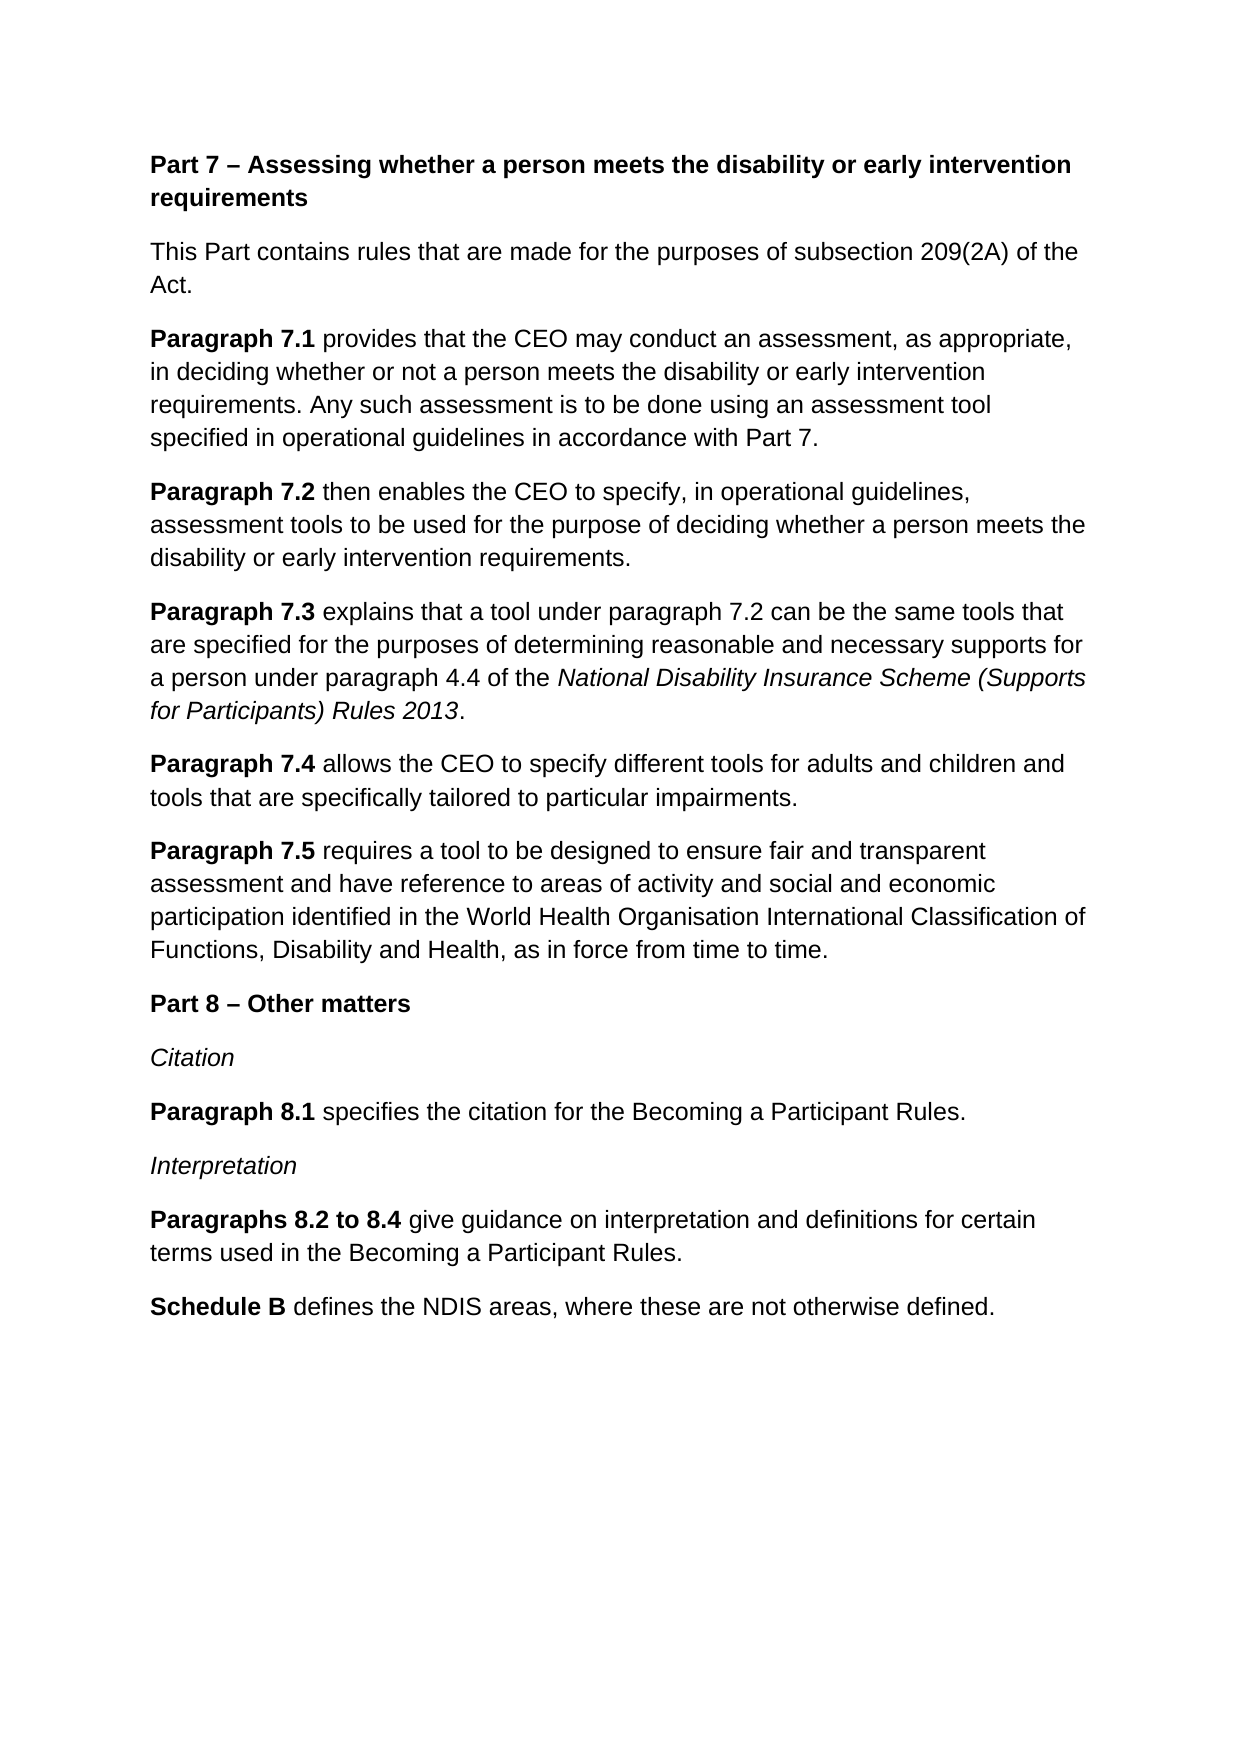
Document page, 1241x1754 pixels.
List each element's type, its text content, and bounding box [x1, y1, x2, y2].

text Part 8 – Other matters [150, 989, 1090, 1018]
text Paragraph 7.4 allows the CEO to specify different tools for adults and children and tools that are specifically tailored to particular impairments. [150, 749, 1090, 811]
text Paragraph 8.1 specifies the citation for the Becoming a Participant Rules. [150, 1097, 1090, 1126]
text Paragraph 7.1 provides that the CEO may conduct an assessment, as appropriate, in deciding whether or not a person meets the disability or early intervention requirements. Any such assessment is to be done using an assessment tool specified in operational guidelines in accordance with Part 7. [150, 324, 1090, 452]
text This Part contains rules that are made for the purposes of subsection 209(2A) of the Act. [150, 237, 1090, 299]
text Schedule B defines the NDIS areas, where these are not otherwise defined. [150, 1292, 1090, 1320]
text Part 7 – Assessing whether a person meets the disability or early intervention requirements [150, 150, 1090, 212]
text Paragraph 7.2 then enables the CEO to specify, in operational guidelines, assessment tools to be used for the purpose of deciding whether a person meets the disability or early intervention requirements. [150, 477, 1090, 571]
text Citation [150, 1043, 1090, 1072]
text Interpretation [150, 1151, 1090, 1179]
text Paragraph 7.5 requires a tool to be designed to ensure fair and transparent assessment and have reference to areas of activity and social and economic participation identified in the World Health Organisation International Classification of Functions, Disability and Health, as in force from time to time. [150, 836, 1090, 964]
text Paragraphs 8.2 to 8.4 give guidance on interpretation and definitions for certain terms used in the Becoming a Participant Rules. [150, 1205, 1090, 1266]
text Paragraph 7.3 explains that a tool under paragraph 7.2 can be the same tools that are specified for the purposes of determining reasonable and necessary supports for a person under paragraph 4.4 of the National Disability Insurance Scheme (Supports for Participants) Rules 2013. [150, 597, 1090, 724]
